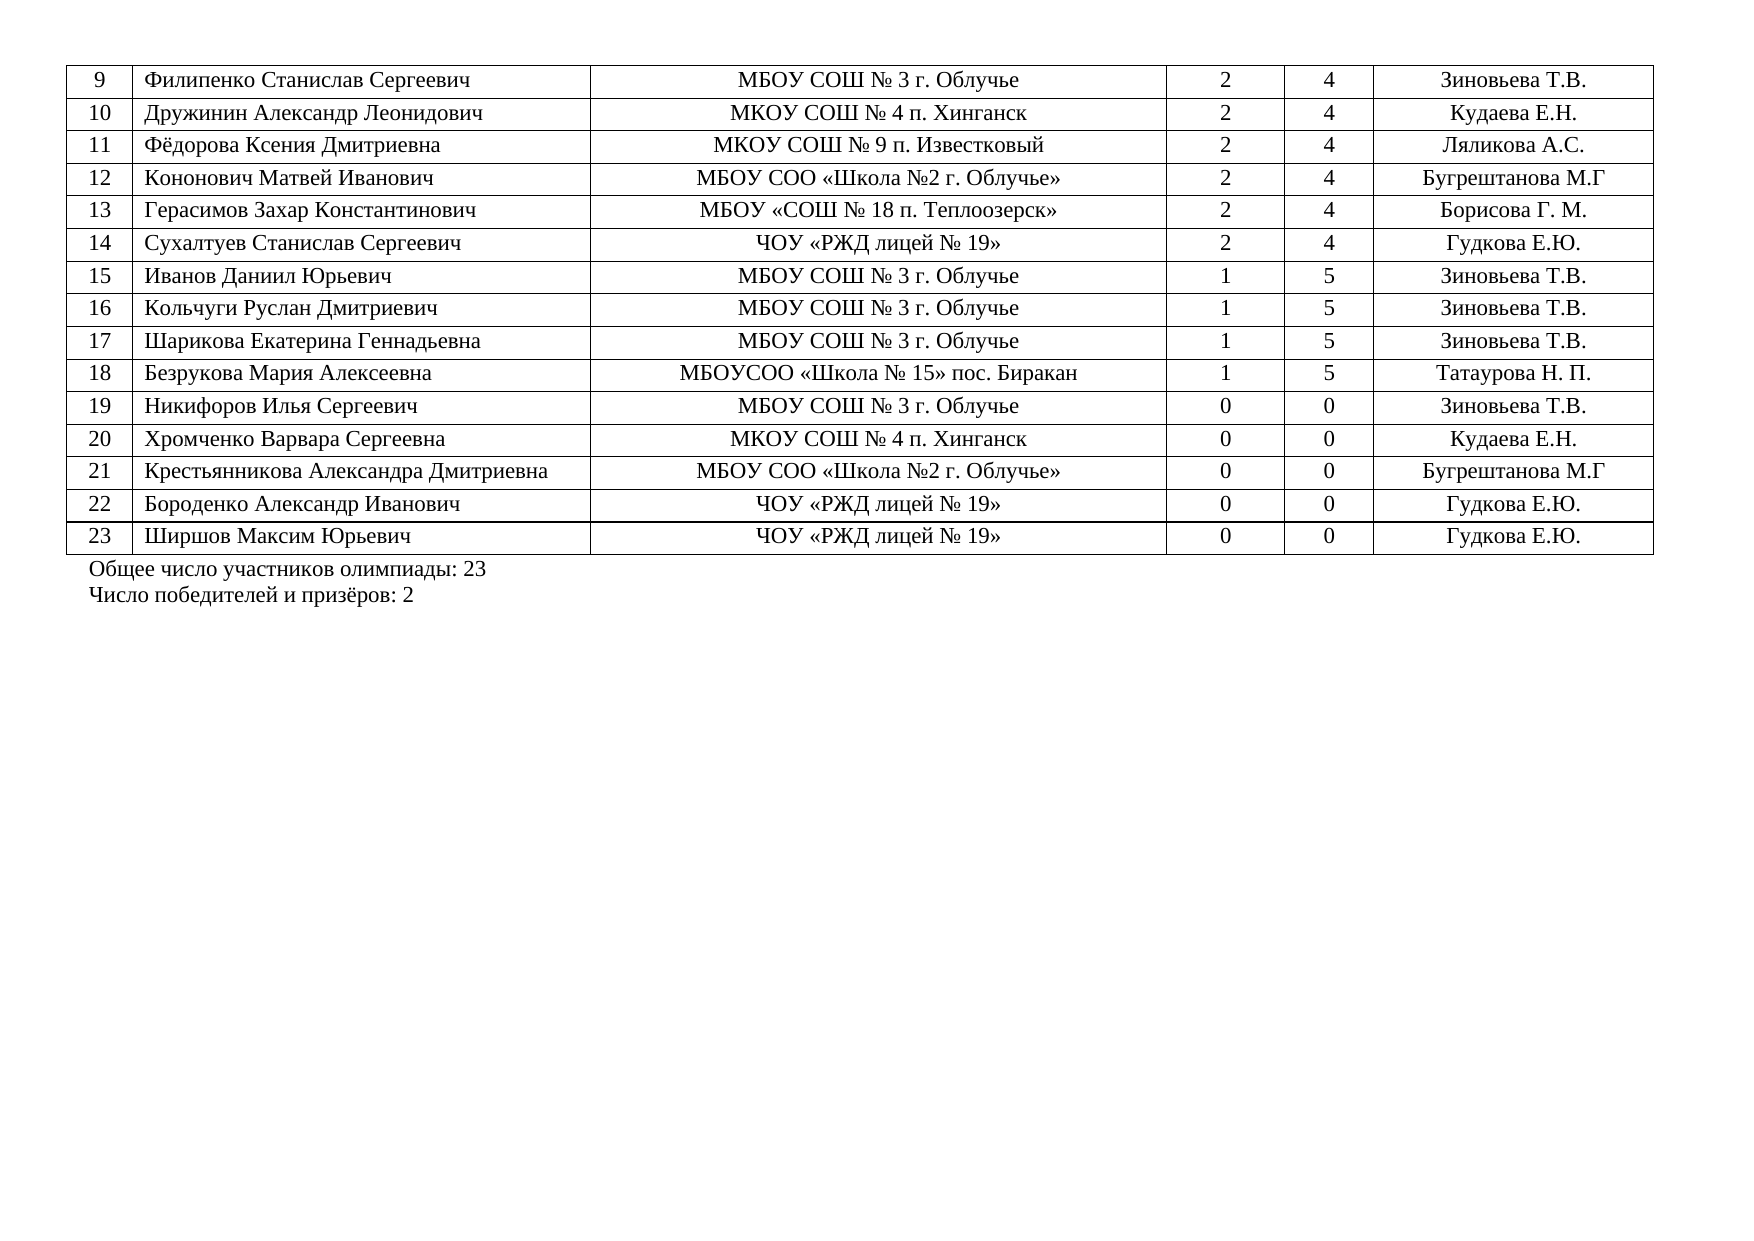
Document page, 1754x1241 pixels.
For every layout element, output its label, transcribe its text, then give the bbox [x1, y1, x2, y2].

table_cell МБОУ СОШ № 3 г. Облучье [591, 327, 1166, 358]
table_cell 1 [1167, 262, 1284, 293]
table_cell Ляликова А.С. [1374, 131, 1653, 163]
table_cell Гудкова Е.Ю. [1374, 229, 1653, 261]
table_cell Кольчуги Руслан Дмитриевич [133, 294, 590, 326]
table_cell 1 [1167, 360, 1284, 391]
table_cell 4 [1285, 99, 1373, 130]
table_cell Кудаева Е.Н. [1374, 99, 1653, 130]
table_cell 0 [1285, 490, 1373, 521]
table_cell МБОУ СОО «Школа №2 г. Облучье» [591, 164, 1166, 195]
table_cell Безрукова Мария Алексеевна [133, 360, 590, 391]
table_cell Иванов Даниил Юрьевич [133, 262, 590, 293]
table_cell 22 [67, 490, 132, 521]
table_cell 0 [1285, 425, 1373, 456]
table_cell 23 [67, 523, 132, 554]
table_cell Бугрештанова М.Г [1374, 164, 1653, 195]
table_cell 18 [67, 360, 132, 391]
table_cell Борисова Г. М. [1374, 196, 1653, 228]
table_cell 11 [67, 131, 132, 163]
table_cell Бугрештанова М.Г [1374, 457, 1653, 489]
table_cell 4 [1285, 229, 1373, 261]
table_cell Зиновьева Т.В. [1374, 392, 1653, 424]
table_cell 21 [67, 457, 132, 489]
table_cell МБОУ СОШ № 3 г. Облучье [591, 262, 1166, 293]
table_cell 0 [1285, 392, 1373, 424]
table_cell 0 [1285, 457, 1373, 489]
table_cell ЧОУ «РЖД лицей № 19» [591, 490, 1166, 521]
table_cell 1 [1167, 294, 1284, 326]
table_cell Зиновьева Т.В. [1374, 294, 1653, 326]
text Число победителей и призёров: 2 [89, 581, 1665, 608]
table_cell Зиновьева Т.В. [1374, 262, 1653, 293]
table_cell Филипенко Станислав Сергеевич [133, 66, 590, 98]
table_cell 12 [67, 164, 132, 195]
table_cell Никифоров Илья Сергеевич [133, 392, 590, 424]
table_cell Зиновьева Т.В. [1374, 327, 1653, 358]
table_cell Дружинин Александр Леонидович [133, 99, 590, 130]
table_cell 2 [1167, 66, 1284, 98]
table_cell МБОУ СОШ № 3 г. Облучье [591, 294, 1166, 326]
table_cell 2 [1167, 164, 1284, 195]
table_cell Фёдорова Ксения Дмитриевна [133, 131, 590, 163]
table_cell 1 [1167, 327, 1284, 358]
table_cell МБОУ СОШ № 3 г. Облучье [591, 66, 1166, 98]
table_cell Гудкова Е.Ю. [1374, 523, 1653, 554]
table_cell 0 [1167, 425, 1284, 456]
table_cell 0 [1285, 523, 1373, 554]
table_cell Татаурова Н. П. [1374, 360, 1653, 391]
table_cell 2 [1167, 131, 1284, 163]
table_cell 2 [1167, 229, 1284, 261]
table_cell 5 [1285, 360, 1373, 391]
table_cell Кудаева Е.Н. [1374, 425, 1653, 456]
table_cell 4 [1285, 66, 1373, 98]
table_cell 0 [1167, 490, 1284, 521]
table_cell Крестьянникова Александра Дмитриевна [133, 457, 590, 489]
table_cell 4 [1285, 164, 1373, 195]
table_cell Гудкова Е.Ю. [1374, 490, 1653, 521]
table_cell Кононович Матвей Иванович [133, 164, 590, 195]
table_cell 5 [1285, 294, 1373, 326]
table_cell 5 [1285, 327, 1373, 358]
table_cell 0 [1167, 523, 1284, 554]
table_cell ЧОУ «РЖД лицей № 19» [591, 229, 1166, 261]
table_cell 14 [67, 229, 132, 261]
table_cell МБОУСОО «Школа № 15» пос. Биракан [591, 360, 1166, 391]
table_cell 10 [67, 99, 132, 130]
text Общее число участников олимпиады: 23 [89, 555, 1665, 581]
table_cell МКОУ СОШ № 4 п. Хинганск [591, 99, 1166, 130]
table_cell 13 [67, 196, 132, 228]
table_cell 19 [67, 392, 132, 424]
table_cell МБОУ «СОШ № 18 п. Теплоозерск» [591, 196, 1166, 228]
table_cell Зиновьева Т.В. [1374, 66, 1653, 98]
table_cell 2 [1167, 196, 1284, 228]
table_cell Шарикова Екатерина Геннадьевна [133, 327, 590, 358]
table_cell 9 [67, 66, 132, 98]
table_cell МКОУ СОШ № 4 п. Хинганск [591, 425, 1166, 456]
table_cell 4 [1285, 131, 1373, 163]
table_cell Герасимов Захар Константинович [133, 196, 590, 228]
table_cell 5 [1285, 262, 1373, 293]
table_cell 16 [67, 294, 132, 326]
table_cell ЧОУ «РЖД лицей № 19» [591, 523, 1166, 554]
table_cell Хромченко Варвара Сергеевна [133, 425, 590, 456]
table_cell Ширшов Максим Юрьевич [133, 523, 590, 554]
table_cell МБОУ СОШ № 3 г. Облучье [591, 392, 1166, 424]
table_cell 20 [67, 425, 132, 456]
table_cell 17 [67, 327, 132, 358]
table_cell 0 [1167, 392, 1284, 424]
table_cell МКОУ СОШ № 9 п. Известковый [591, 131, 1166, 163]
table_cell 0 [1167, 457, 1284, 489]
table_cell МБОУ СОО «Школа №2 г. Облучье» [591, 457, 1166, 489]
table_cell 15 [67, 262, 132, 293]
table_cell Сухалтуев Станислав Сергеевич [133, 229, 590, 261]
table_cell 2 [1167, 99, 1284, 130]
table_cell Бороденко Александр Иванович [133, 490, 590, 521]
table_cell 4 [1285, 196, 1373, 228]
